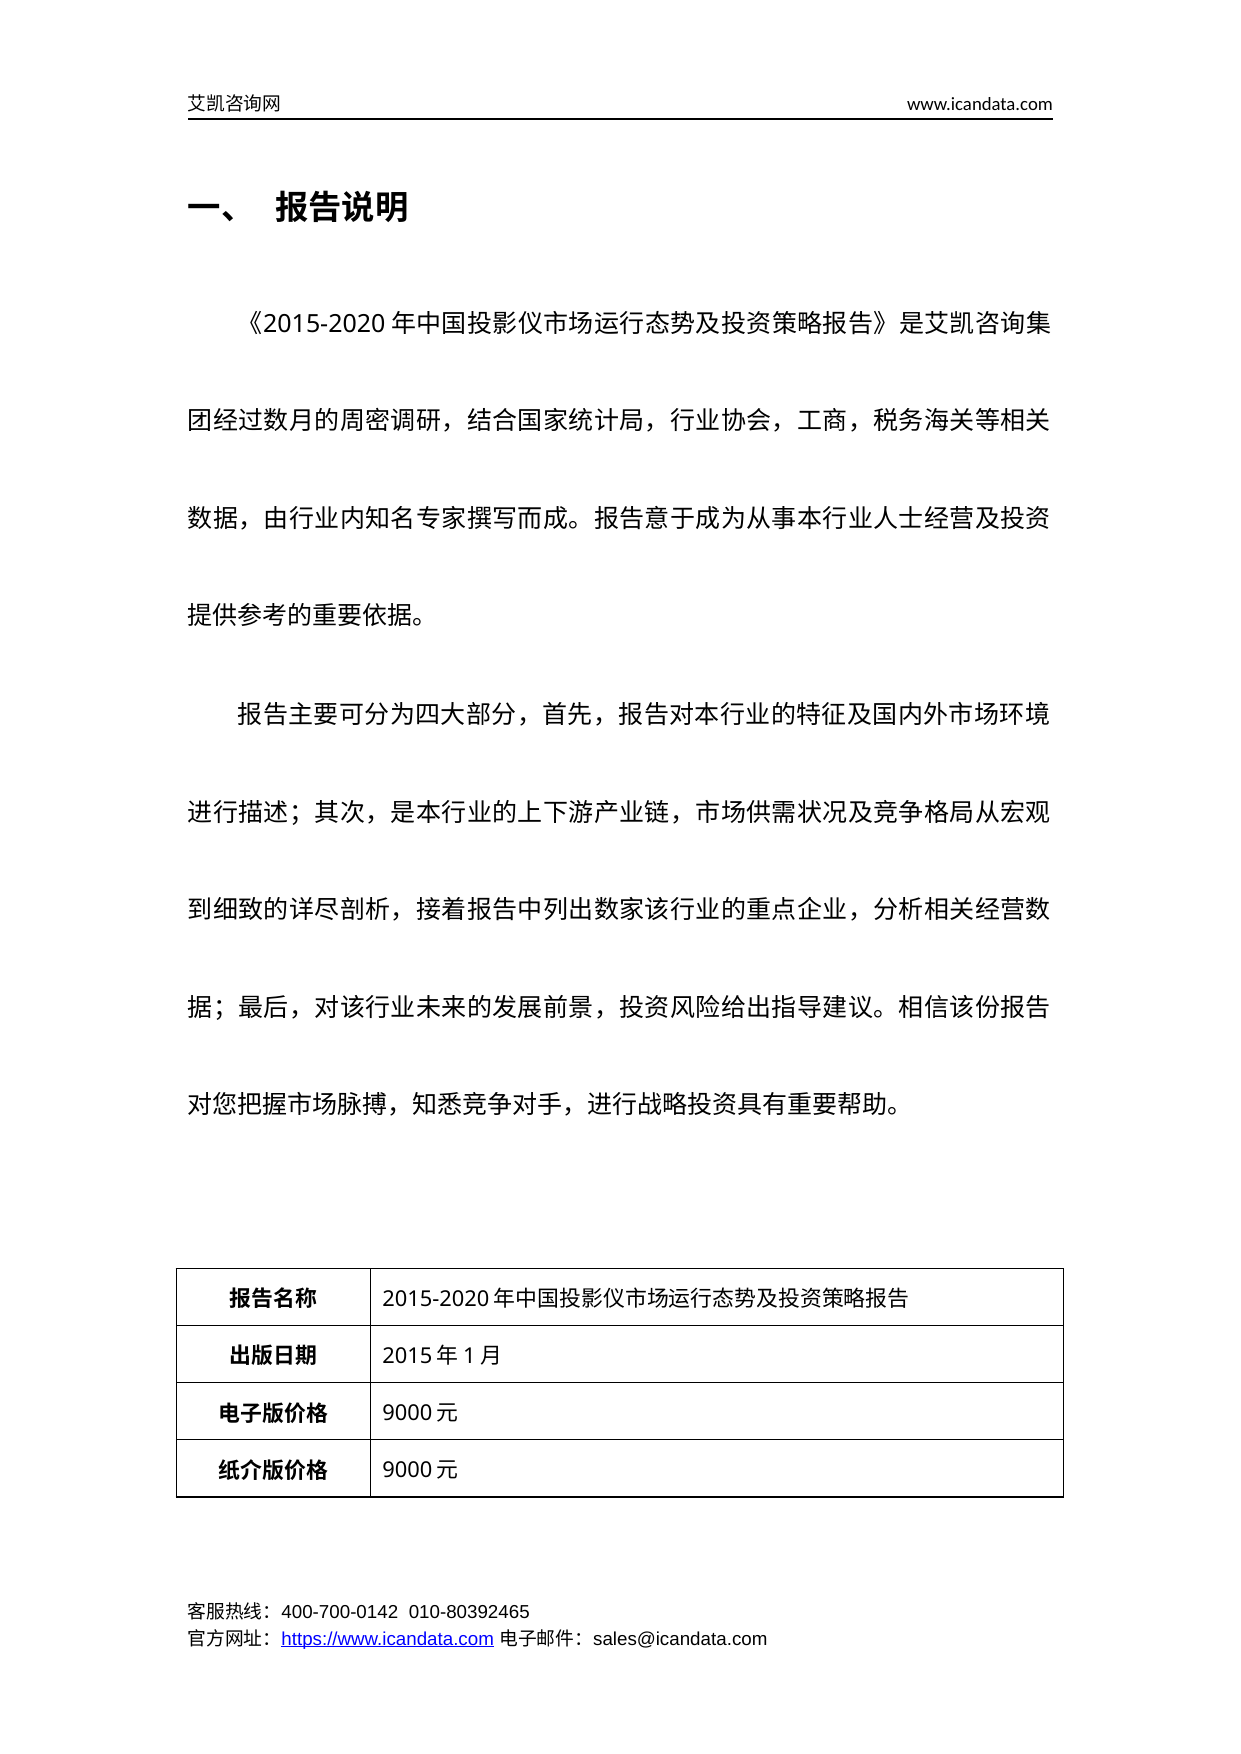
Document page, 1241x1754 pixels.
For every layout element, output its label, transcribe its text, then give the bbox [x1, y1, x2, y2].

text 报告主要可分为四大部分，首先，报告对本行业的特征及国内外市场环境进行描述；其次，是本行业的上下游产业链，市场供需状况及竞争格局从宏观到细致的详尽剖析，接着报告中列出数家该行业的重点企业，分析相关经营数据；最后，对该行业未来的发展前景，投资风险给出指导建议。相信该份报告对您把握市场脉搏，知悉竞争对手，进行战略投资具有重要帮助。 [187, 681, 1053, 1136]
table_cell 2015年1月 [371, 1326, 1063, 1382]
text 《2015-2020年中国投影仪市场运行态势及投资策略报告》是艾凯咨询集团经过数月的周密调研，结合国家统计局，行业协会，工商，税务海关等相关数据，由行业内知名专家撰写而成。报告意于成为从事本行业人士经营及投资提供参考的重要依据。 [187, 289, 1053, 646]
table_cell 9000元 [371, 1383, 1063, 1439]
subtitle 报告说明 [187, 172, 1053, 237]
table_cell 出版日期 [177, 1326, 370, 1382]
table_cell 纸介版价格 [177, 1440, 370, 1496]
table_cell 电子版价格 [177, 1383, 370, 1439]
table_header 2015-2020年中国投影仪市场运行态势及投资策略报告 [371, 1269, 1063, 1325]
table_header 报告名称 [177, 1269, 370, 1325]
table_cell 9000元 [371, 1440, 1063, 1496]
